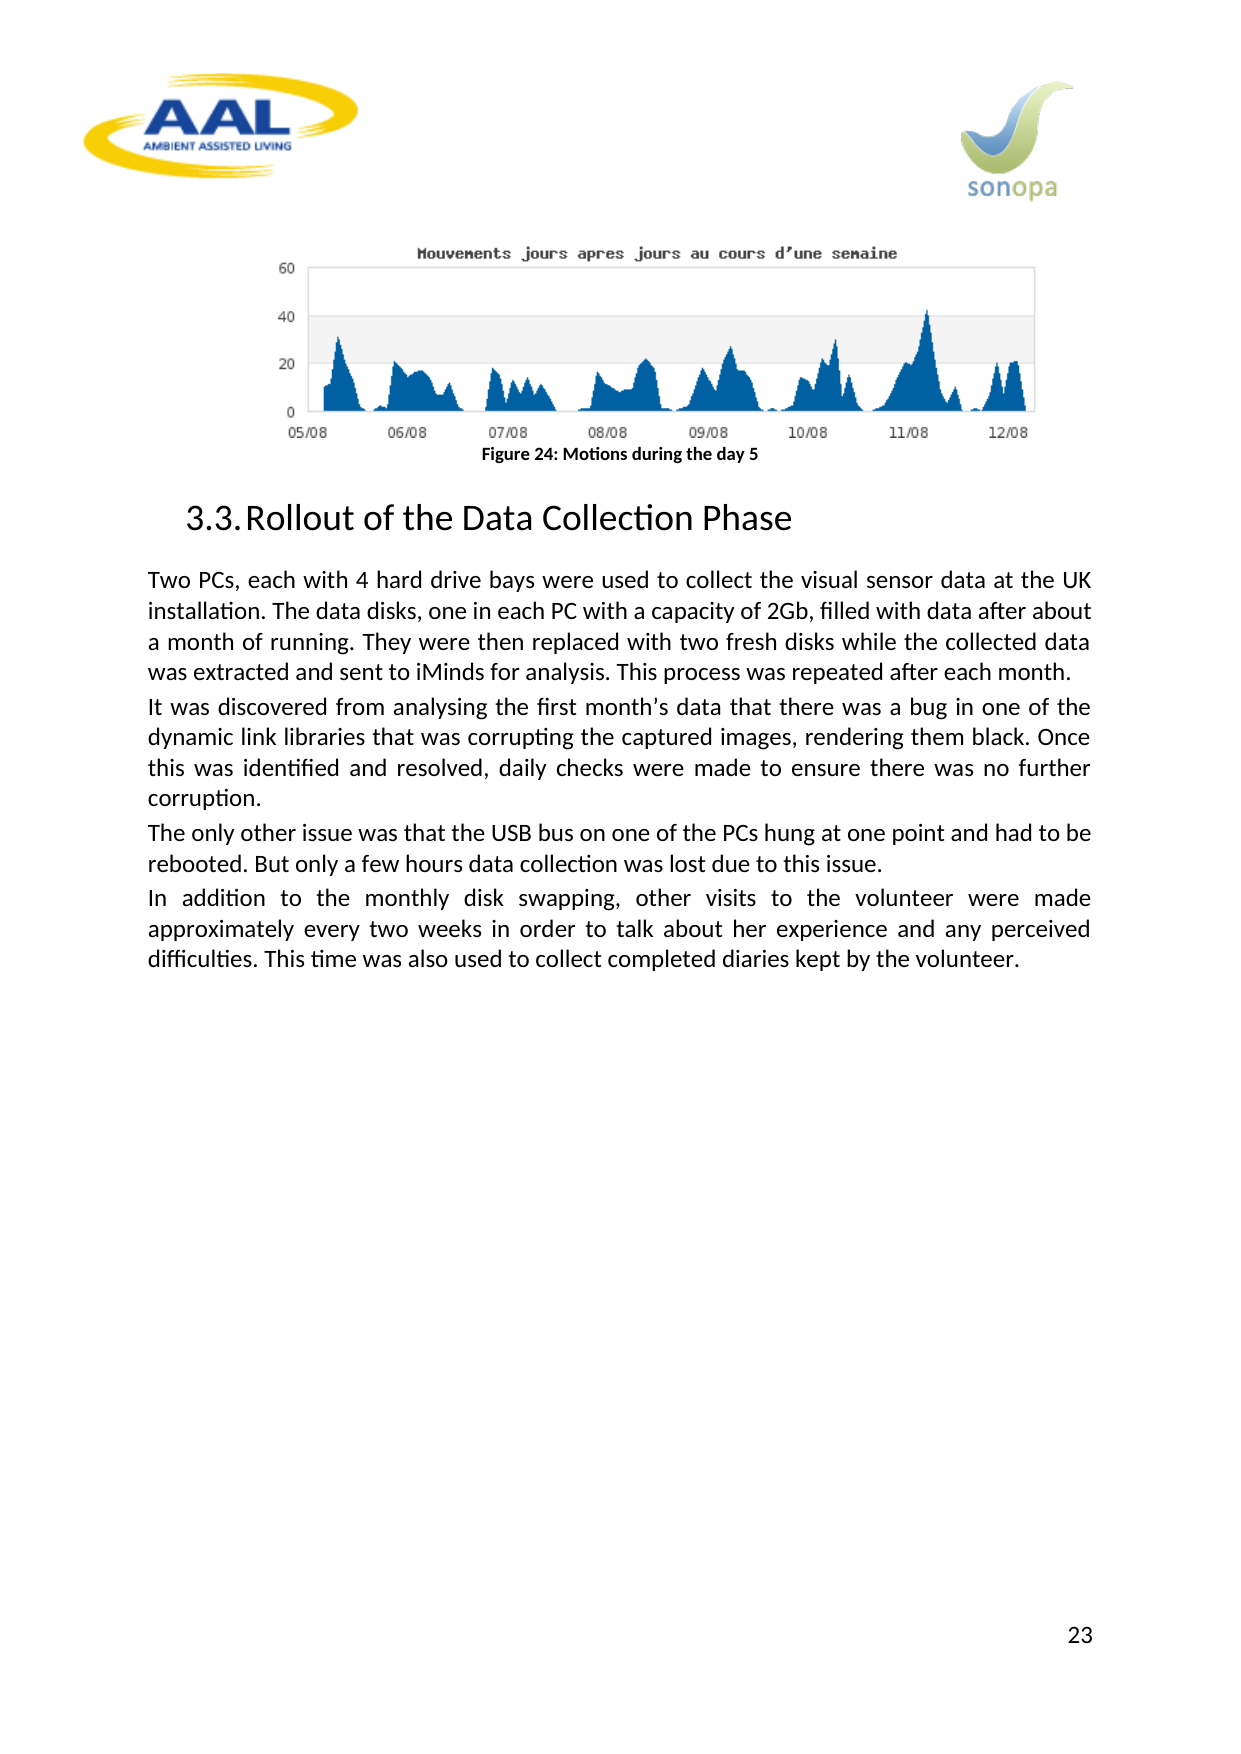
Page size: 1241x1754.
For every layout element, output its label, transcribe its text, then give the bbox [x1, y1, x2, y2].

picture [81, 73, 358, 180]
picture [254, 236, 1061, 438]
text It was discovered from analysing the first month’s data that there was a bug in one of the dynamic link libraries that was corrupting the captured images, rendering them black. Once this was identified and resolved, daily checks were made to ensure there was no further corruption. [148, 691, 1093, 813]
picture [948, 73, 1082, 207]
text Two PCs, each with 4 hard drive bays were used to collect the visual sensor data at the UK installation. The data disks, one in each PC with a capacity of 2Gb, filled with data after about a month of running. They were then replaced with two fresh disks while the collected data was extracted and sent to iMinds for analysis. This process was repeated after each month. [148, 565, 1093, 687]
text Figure 24: Motions during the day 5 [148, 442, 1093, 465]
text In addition to the monthly disk swapping, other visits to the volunteer were made approximately every two weeks in order to talk about her experience and any perceived difficulties. This time was also used to collect completed diaries kept by the volunteer. [148, 882, 1093, 974]
text The only other issue was that the USB bus on one of the PCs hung at one point and had to be rebooted. But only a few hours data collection was lost due to this issue. [148, 817, 1093, 878]
subtitle Rollout of the Data Collection Phase [185, 494, 1093, 540]
